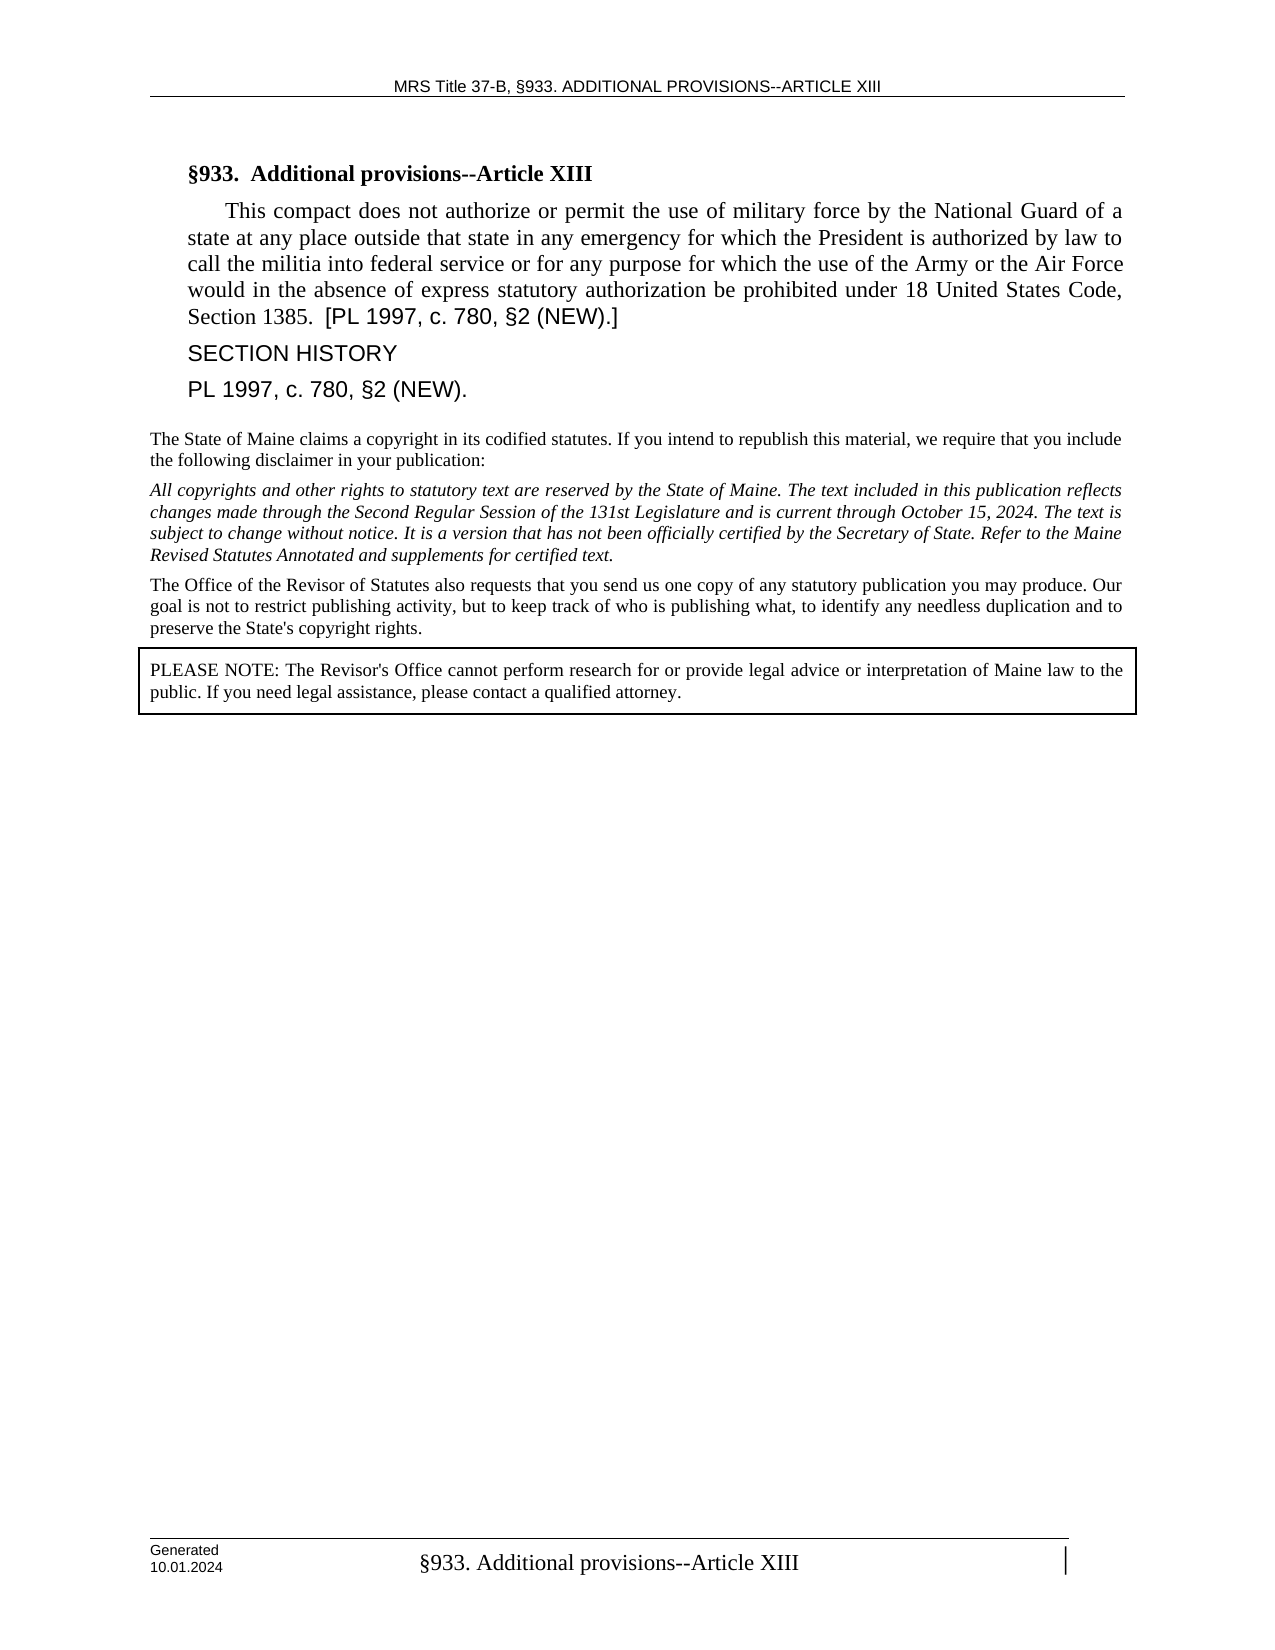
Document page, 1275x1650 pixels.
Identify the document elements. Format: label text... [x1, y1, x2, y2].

text This compact does not authorize or permit the use of military force by the National Guard of a state at any place outside that state in any emergency for which the President is authorized by law to call the militia into federal service or for any purpose for which the use of the Army or the Air Force would in the absence of express statutory authorization be prohibited under 18 United States Code, Section 1385. [PL 1997, c. 780, §2 (NEW).] [187, 197, 1125, 329]
text SECTION HISTORY [187, 339, 1125, 366]
text The State of Maine claims a copyright in its codified statutes. If you intend to republish this material, we require that you include the following disclaimer in your publication: [150, 428, 1125, 471]
text PLEASE NOTE: The Revisor's Office cannot perform research for or provide legal advice or interpretation of Maine law to the public. If you need legal assistance, please contact a qualified attorney. [140, 649, 1135, 713]
text The Office of the Revisor of Statutes also requests that you send us one copy of any statutory publication you may produce. Our goal is not to restrict publishing activity, but to keep track of who is publishing what, to identify any needless duplication and to preserve the State's copyright rights. [150, 574, 1125, 638]
text PL 1997, c. 780, §2 (NEW). [187, 376, 1125, 403]
text All copyrights and other rights to statutory text are reserved by the State of Maine. The text included in this publication reflects changes made through the Second Regular Session of the 131st Legislature and is current through October 15, 2024 . The text is subject to change without notice. It is a version that has not been officially certified by the Secretary of State. Refer to the Maine Revised Statutes Annotated and supplements for certified text. [150, 479, 1125, 565]
text §933. Additional provisions--Article XIII [187, 160, 1125, 187]
